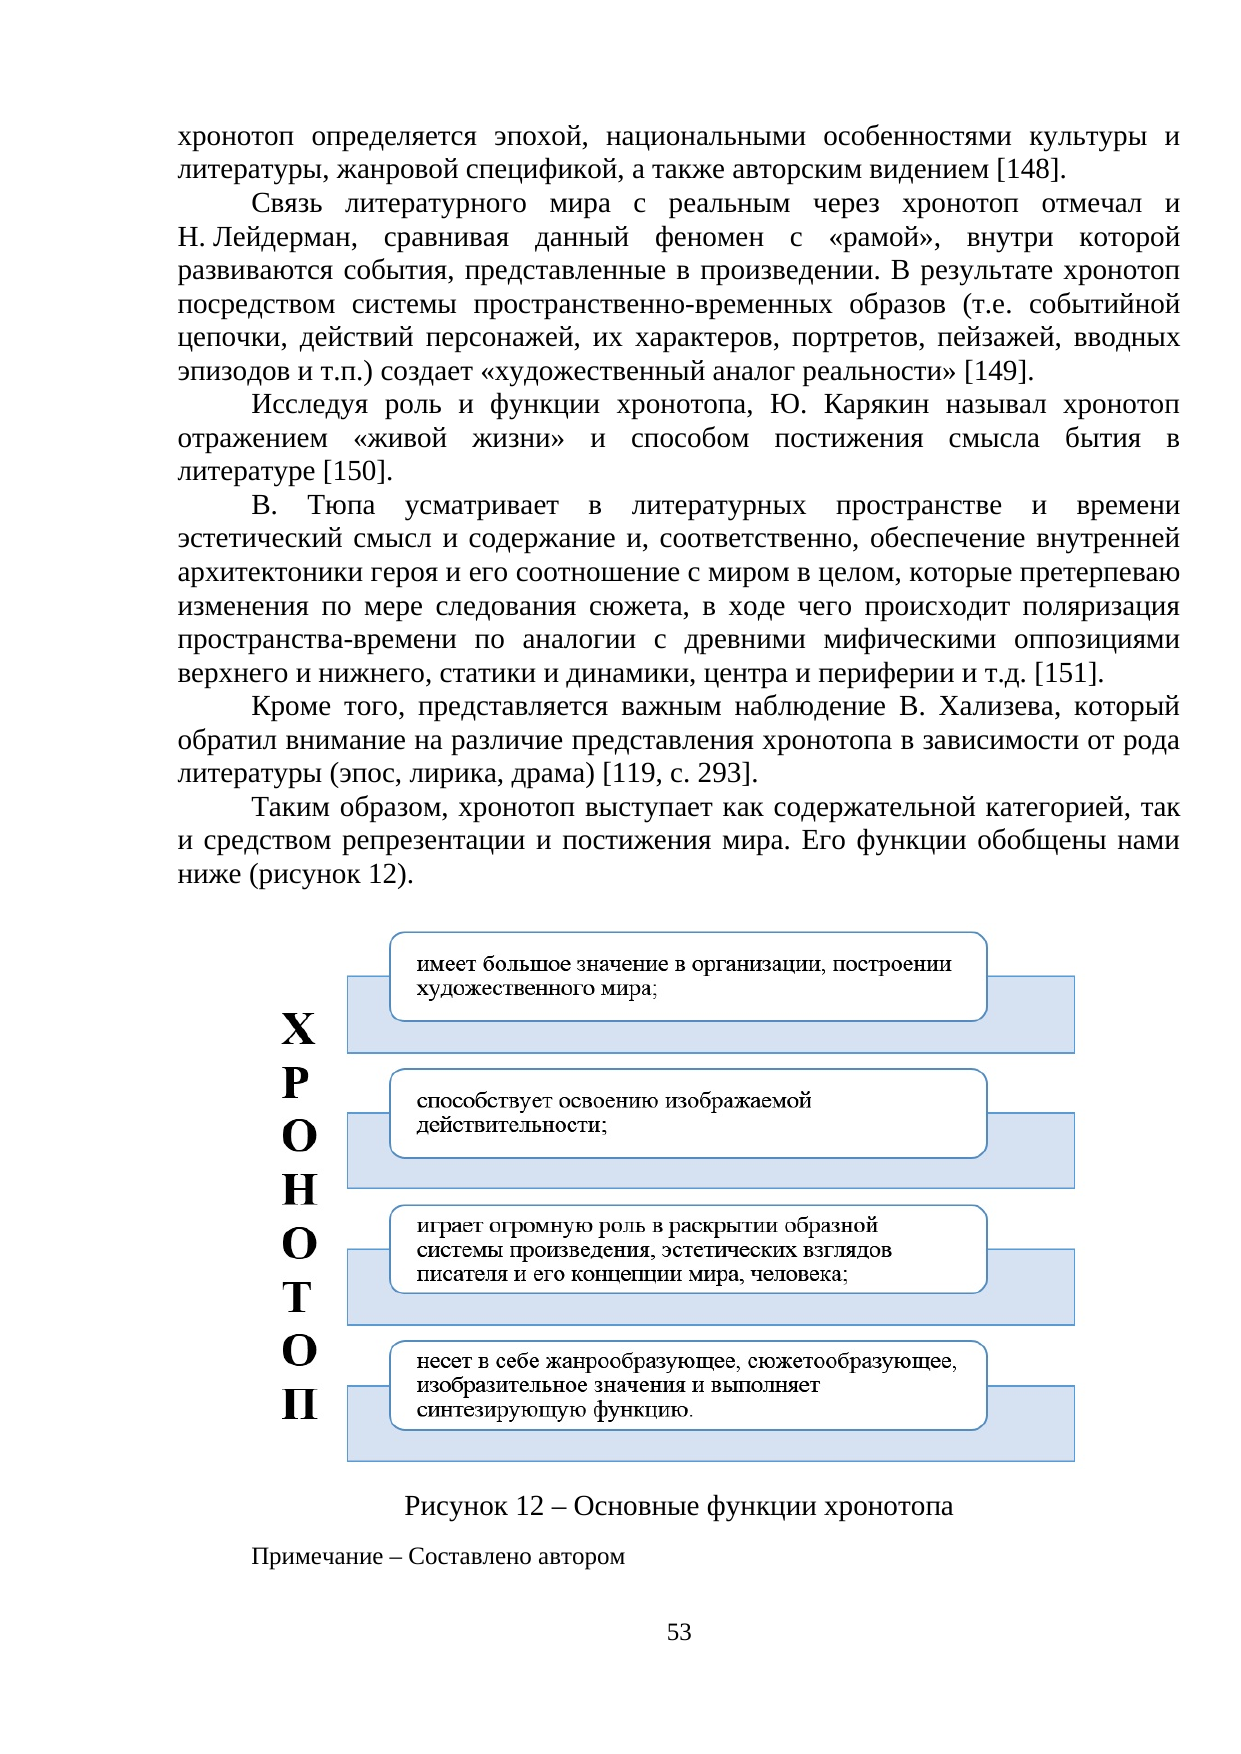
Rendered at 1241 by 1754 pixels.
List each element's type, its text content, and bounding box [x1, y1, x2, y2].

text Примечание – Составлено автором [177, 1541, 1181, 1570]
picture [272, 923, 1086, 1469]
text Кроме того, представляется важным наблюдение В. Хализева, который обратил внимание на различие представления хронотопа в зависимости от рода литературы (эпос, лирика, драма) [119, с. 293]. [177, 688, 1181, 789]
text В. Тюпа усматривает в литературных пространстве и времени эстетический смысл и содержание и, соответственно, обеспечение внутренней архитектоники героя и его соотношение с миром в целом, которые претерпеваю изменения по мере следования сюжета, в ходе чего происходит поляризация пространства-времени по аналогии с древними мифическими оппозициями верхнего и нижнего, статики и динамики, центра и периферии и т.д. [151]. [177, 487, 1181, 688]
text Таким образом, хронотоп выступает как содержательной категорией, так и средством репрезентации и постижения мира. Его функции обобщены нами ниже (рисунок 12). [177, 789, 1181, 889]
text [177, 118, 1181, 185]
text Рисунок 12 – Основные функции хронотопа [177, 1488, 1181, 1522]
text Исследуя роль и функции хронотопа, Ю. Карякин называл хронотоп отражением «живой жизни» и способом постижения смысла бытия в литературе [150]. [177, 386, 1181, 487]
text Связь литературного мира с реальным через хронотоп отмечал и Н. Лейдерман, сравнивая данный феномен с «рамой», внутри которой развиваются события, представленные в произведении. В результате хронотоп посредством системы пространственно-временных образов (т.е. событийной цепочки, действий персонажей, их характеров, портретов, пейзажей, вводных эпизодов и т.п.) создает «художественный аналог реальности» [149]. [177, 185, 1181, 386]
